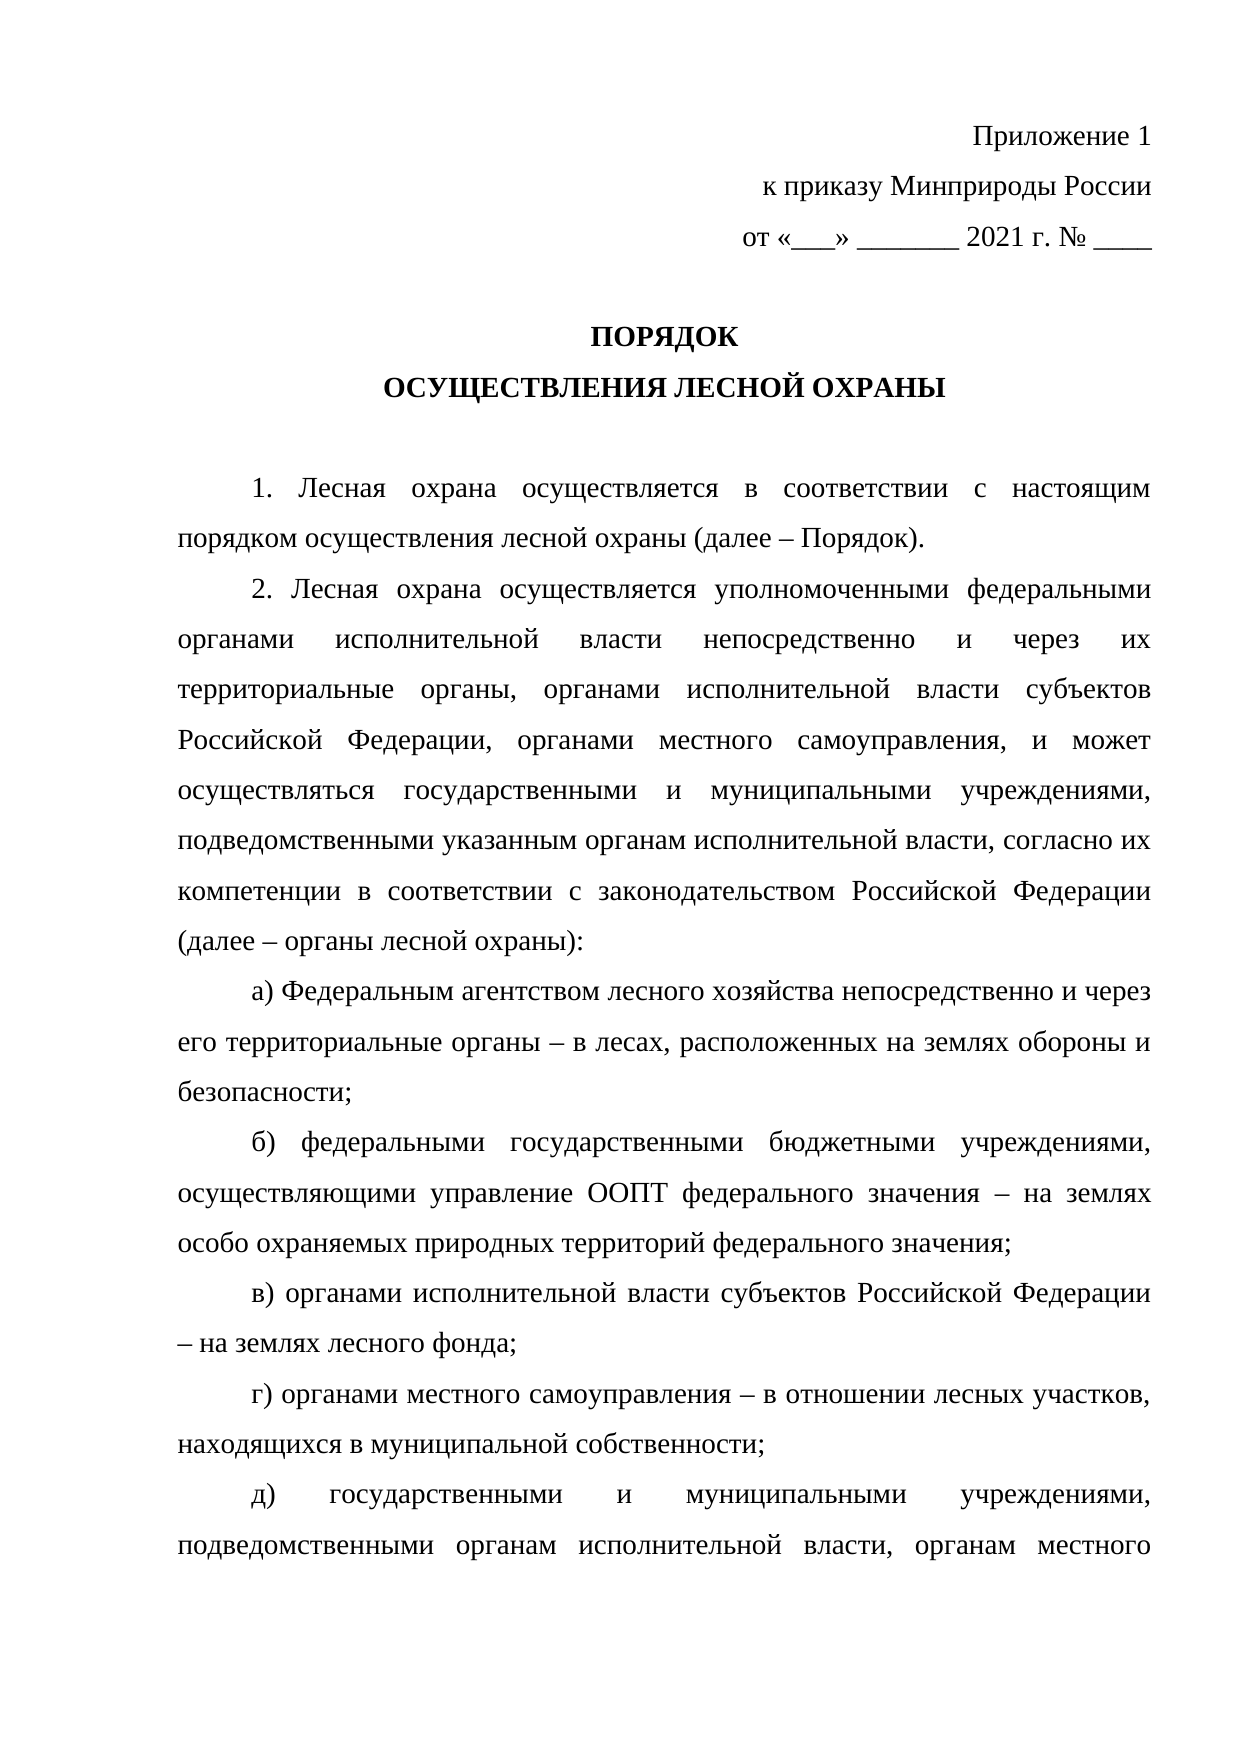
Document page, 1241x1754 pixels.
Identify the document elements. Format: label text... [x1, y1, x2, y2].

text в) органами исполнительной власти субъектов Российской Федерации – на землях лесного фонда; [177, 1275, 1152, 1359]
text г) органами местного самоуправления – в отношении лесных участков, находящихся в муниципальной собственности; [177, 1376, 1152, 1460]
title ПОРЯДОК [177, 319, 1152, 353]
text 1. Лесная охрана осуществляется в соответствии с настоящим порядком осуществления лесной охраны (далее – Порядок). [177, 470, 1152, 554]
text а) Федеральным агентством лесного хозяйства непосредственно и через его территориальные органы – в лесах, расположенных на землях обороны и безопасности; [177, 973, 1152, 1108]
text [177, 1477, 1152, 1560]
text к приказу Минприроды России [177, 168, 1152, 202]
text от «___» _______ 2021 г. № ____ [177, 219, 1152, 252]
text 2. Лесная охрана осуществляется уполномоченными федеральными органами исполнительной власти непосредственно и через их территориальные органы, органами исполнительной власти субъектов Российской Федерации, органами местного самоуправления, и может осуществляться государственными и муниципальными учреждениями, подведомственными указанным органам исполнительной власти, согласно их компетенции в соответствии с законодательством Российской Федерации (далее – органы лесной охраны): [177, 571, 1152, 957]
title ОСУЩЕСТВЛЕНИЯ ЛЕСНОЙ ОХРАНЫ [177, 370, 1152, 403]
text Приложение 1 [177, 118, 1152, 152]
text б) федеральными государственными бюджетными учреждениями, осуществляющими управление ООПТ федерального значения – на землях особо охраняемых природных территорий федерального значения; [177, 1124, 1152, 1258]
